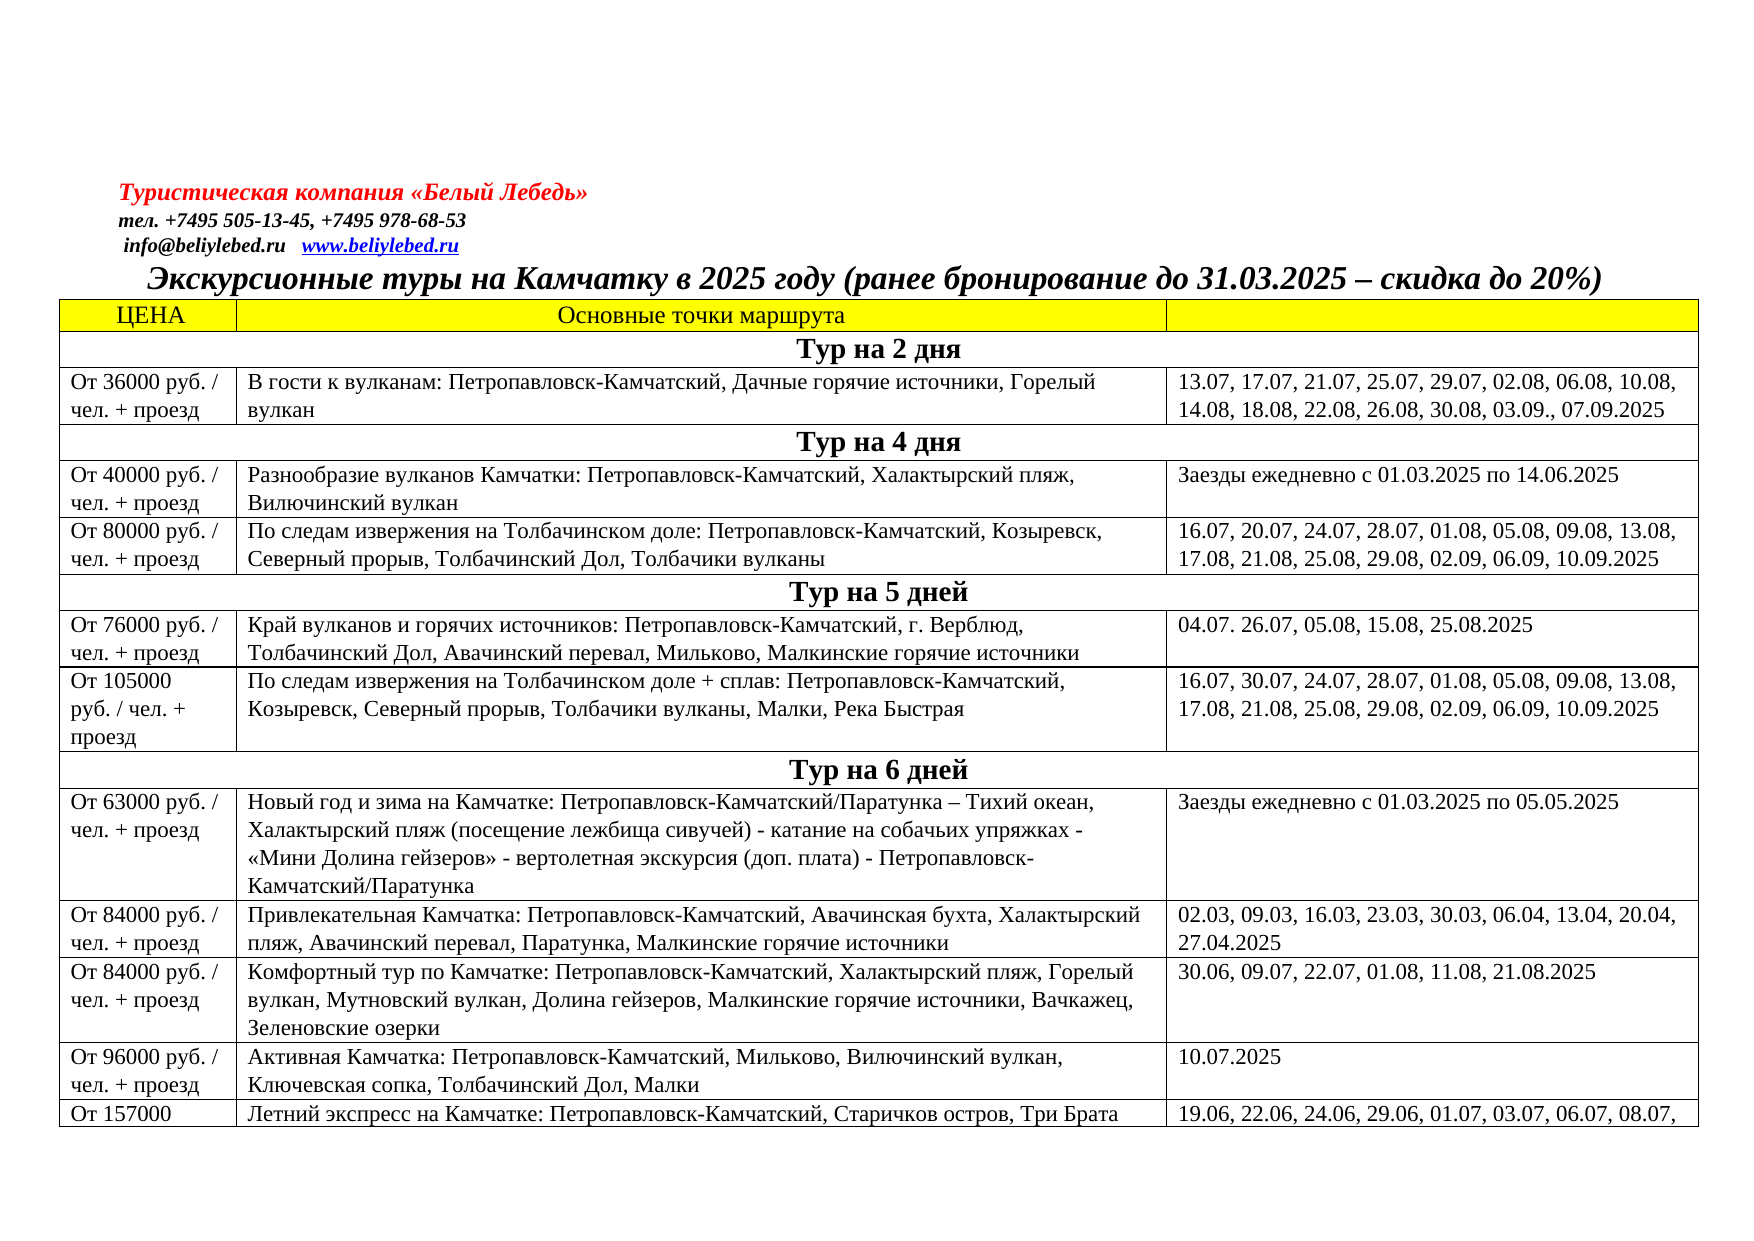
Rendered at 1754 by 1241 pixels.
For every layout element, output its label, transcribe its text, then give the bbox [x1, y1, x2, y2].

table_cell Комфортный тур по Камчатке: Петропавловск-Камчатский, Халактырский пляж, Горелый вулкан, Мутновский вулкан, Долина гейзеров, Малкинские горячие источники, Вачкажец, Зеленовские озерки [237, 958, 1166, 1042]
table_cell От 80000 руб. / чел. + проезд [60, 518, 236, 573]
table_cell Тур на 4 дня [60, 425, 1698, 460]
table_cell От 84000 руб. / чел. + проезд [60, 958, 236, 1042]
table_cell От 84000 руб. / чел. + проезд [60, 901, 236, 957]
table_cell Привлекательная Камчатка: Петропавловск-Камчатский, Авачинская бухта, Халактырский пляж, Авачинский перевал, Паратунка, Малкинские горячие источники [237, 901, 1166, 957]
table_cell По следам извержения на Толбачинском доле: Петропавловск-Камчатский, Козыревск, Северный прорыв, Толбачинский Дол, Толбачики вулканы [237, 518, 1166, 573]
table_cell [237, 1100, 1166, 1126]
table_cell От 40000 руб. / чел. + проезд [60, 461, 236, 517]
text тел. +7495 505-13-45, +7495 978-68-53 [118, 208, 1636, 232]
table_header ЦЕНА [60, 300, 236, 331]
table_cell От 76000 руб. / чел. + проезд [60, 611, 236, 666]
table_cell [1167, 1100, 1698, 1126]
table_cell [60, 1100, 236, 1126]
text Экскурсионные туры на Камчатку в 2025 году (ранее бронирование до 31.03.2025 – скидка до 20%) [118, 258, 1636, 297]
table_cell Заезды ежедневно с 01.03.2025 по 14.06.2025 [1167, 461, 1698, 517]
text info@beliylebed.ru www.beliylebed.ru [118, 233, 1636, 257]
table_cell Заезды ежедневно с 01.03.2025 по 05.05.2025 [1167, 789, 1698, 900]
table_cell От 96000 руб. / чел. + проезд [60, 1043, 236, 1099]
table_cell От 36000 руб. / чел. + проезд [60, 368, 236, 423]
table_cell Тур на 2 дня [60, 332, 1698, 367]
table_cell По следам извержения на Толбачинском доле + сплав: Петропавловск-Камчатский, Козыревск, Северный прорыв, Толбачики вулканы, Малки, Река Быстрая [237, 668, 1166, 751]
table_cell Новый год и зима на Камчатке: Петропавловск-Камчатский/Паратунка ‒ Тихий океан, Халактырский пляж (посещение лежбища сивучей) - катание на собачьих упряжках - «Мини Долина гейзеров» - вертолетная экскурсия (доп. плата) - Петропавловск-Камчатский/Паратунка [237, 789, 1166, 900]
table_header Основные точки маршрута [237, 300, 1166, 331]
table_cell 16.07, 30.07, 24.07, 28.07, 01.08, 05.08, 09.08, 13.08, 17.08, 21.08, 25.08, 29.08, 02.09, 06.09, 10.09.2025 [1167, 668, 1698, 751]
table_cell Тур на 6 дней [60, 752, 1698, 787]
table_cell В гости к вулканам: Петропавловск-Камчатский, Дачные горячие источники, Горелый вулкан [237, 368, 1166, 423]
table_header [1167, 300, 1698, 331]
table_cell 04.07. 26.07, 05.08, 15.08, 25.08.2025 [1167, 611, 1698, 666]
table_cell От 105000 руб. / чел. + проезд [60, 668, 236, 751]
table_cell 02.03, 09.03, 16.03, 23.03, 30.03, 06.04, 13.04, 20.04, 27.04.2025 [1167, 901, 1698, 957]
table_cell 16.07, 20.07, 24.07, 28.07, 01.08, 05.08, 09.08, 13.08, 17.08, 21.08, 25.08, 29.08, 02.09, 06.09, 10.09.2025 [1167, 518, 1698, 573]
table_cell Разнообразие вулканов Камчатки: Петропавловск-Камчатский, Халактырский пляж, Вилючинский вулкан [237, 461, 1166, 517]
text Туристическая компания «Белый Лебедь» [118, 177, 1636, 206]
table_cell От 63000 руб. / чел. + проезд [60, 789, 236, 900]
table_cell Край вулканов и горячих источников: Петропавловск-Камчатский, г. Верблюд, Толбачинский Дол, Авачинский перевал, Мильково, Малкинские горячие источники [237, 611, 1166, 666]
table_cell Активная Камчатка: Петропавловск-Камчатский, Мильково, Вилючинский вулкан, Ключевская сопка, Толбачинский Дол, Малки [237, 1043, 1166, 1099]
table_cell 30.06, 09.07, 22.07, 01.08, 11.08, 21.08.2025 [1167, 958, 1698, 1042]
table_cell Тур на 5 дней [60, 575, 1698, 609]
table_cell 10.07.2025 [1167, 1043, 1698, 1099]
table_cell 13.07, 17.07, 21.07, 25.07, 29.07, 02.08, 06.08, 10.08, 14.08, 18.08, 22.08, 26.08, 30.08, 03.09., 07.09.2025 [1167, 368, 1698, 423]
